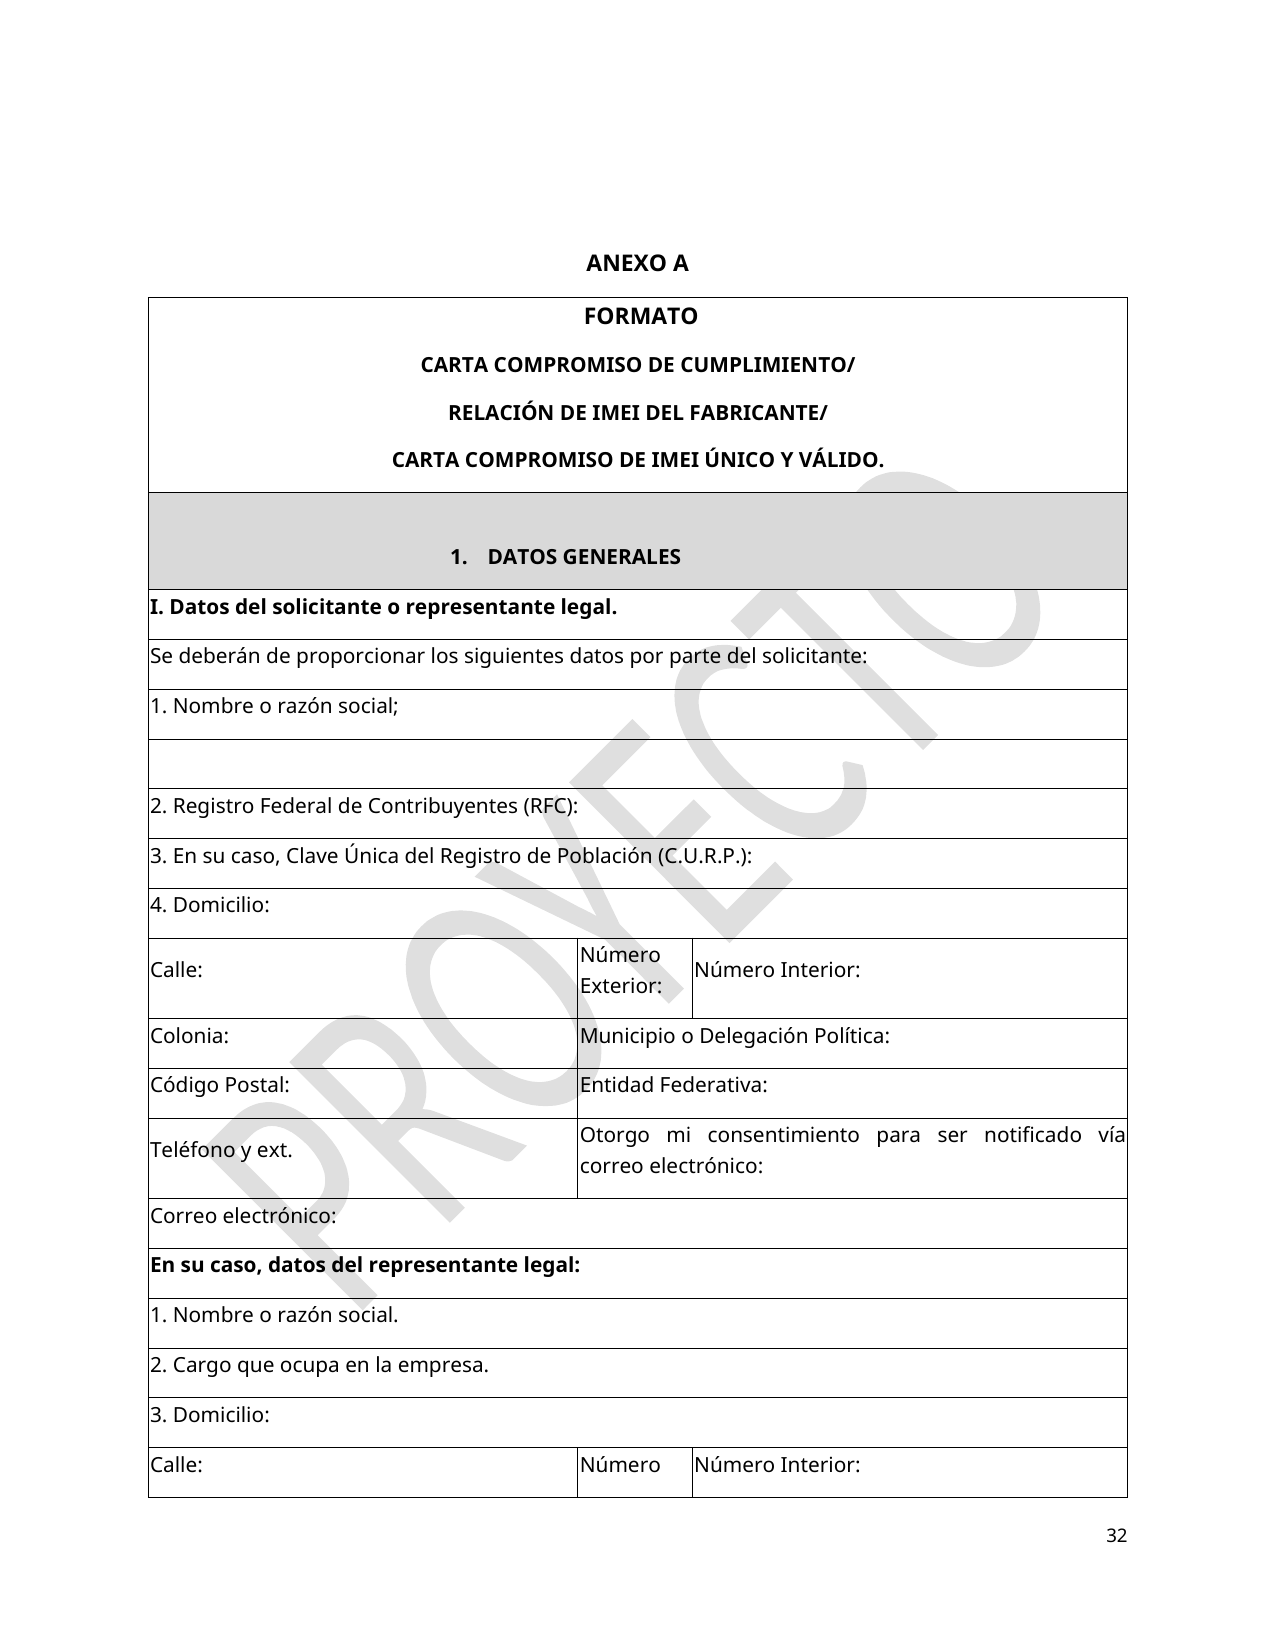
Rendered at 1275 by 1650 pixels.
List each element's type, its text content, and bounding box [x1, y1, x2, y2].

table_cell Municipio o Delegación Política: [578, 1019, 1127, 1068]
table_cell Calle: [149, 1448, 577, 1497]
table_cell 4. Domicilio: [149, 889, 1127, 938]
table_cell 2. Cargo que ocupa en la empresa. [149, 1349, 1127, 1397]
table_cell Calle: [149, 939, 577, 1018]
table_cell Correo electrónico: [149, 1199, 1127, 1248]
table_header FORMATO CARTA COMPROMISO DE CUMPLIMIENTO/ RELACIÓN DE IMEI DEL FABRICANTE/ CARTA COMPROMISO DE IMEI ÚNICO Y VÁLIDO. [149, 298, 1127, 492]
table_cell Colonia: [149, 1019, 577, 1068]
table_cell Código Postal: [149, 1069, 577, 1118]
table_cell 1. Nombre o razón social; [149, 690, 1127, 738]
table_cell En su caso, datos del representante legal: [149, 1249, 1127, 1298]
table_cell Teléfono y ext. [149, 1119, 577, 1198]
table_cell Se deberán de proporcionar los siguientes datos por parte del solicitante: [149, 640, 1127, 689]
table_cell Número Exterior: [578, 1448, 692, 1497]
table_cell Número Interior: [693, 1448, 1127, 1497]
table_cell [149, 740, 1127, 788]
table_cell 3. Domicilio: [149, 1398, 1127, 1447]
table_cell 2. Registro Federal de Contribuyentes (RFC): [149, 789, 1127, 838]
table_cell 3. En su caso, Clave Única del Registro de Población (C.U.R.P.): [149, 839, 1127, 888]
text ANEXO A [148, 247, 1127, 278]
table_cell DATOS GENERALES [149, 493, 1127, 589]
table_cell Número Interior: [693, 939, 1127, 1018]
table_cell I. Datos del solicitante o representante legal. [149, 590, 1127, 639]
table_cell Entidad Federativa: [578, 1069, 1127, 1118]
table_cell 1. Nombre o razón social. [149, 1299, 1127, 1347]
table_cell Otorgo mi consentimiento para ser notificado vía correo electrónico: [578, 1119, 1127, 1198]
table_cell Número Exterior: [578, 939, 692, 1018]
